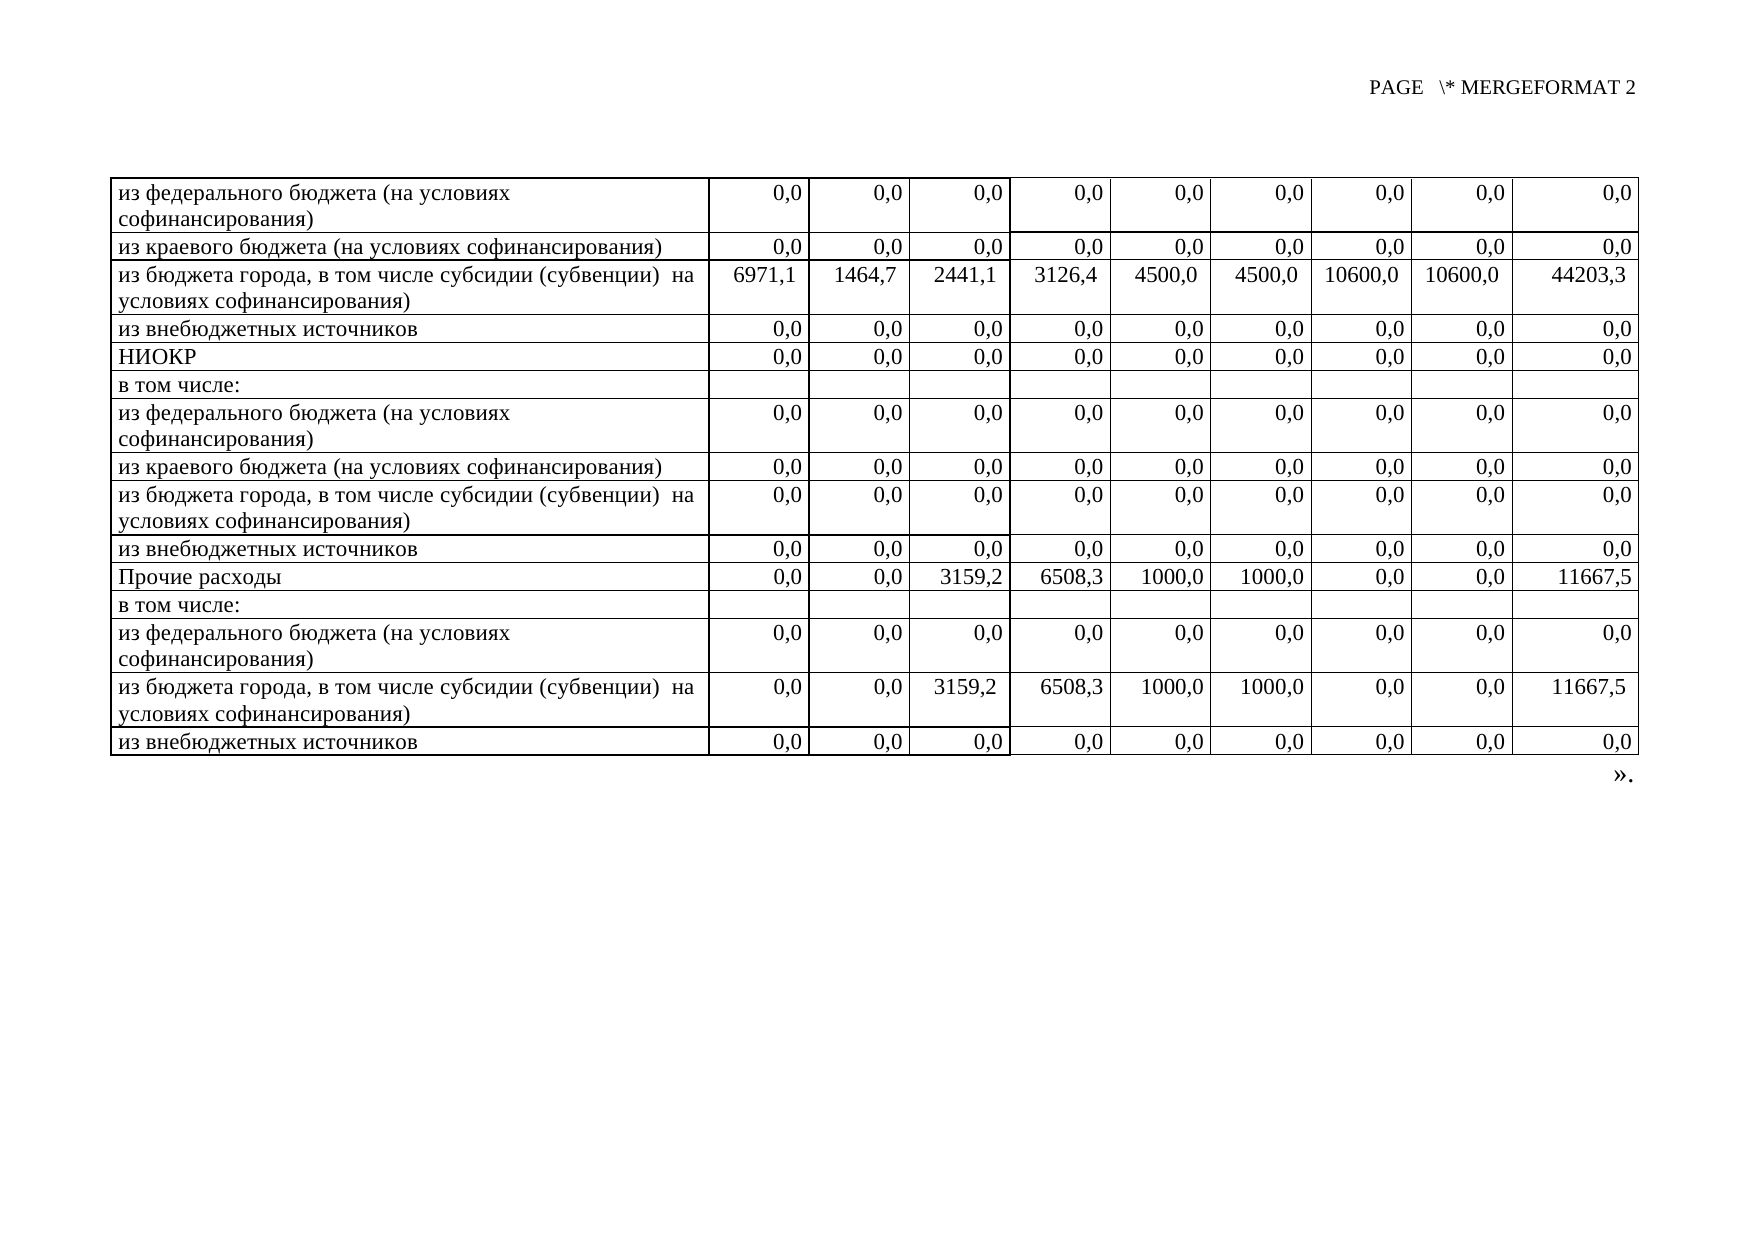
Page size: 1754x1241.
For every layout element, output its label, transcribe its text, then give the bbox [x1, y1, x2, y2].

table_cell 0,0 [1412, 453, 1512, 479]
table_cell 0,0 [710, 343, 808, 369]
table_cell 3159,2 [910, 563, 1009, 590]
table_cell [1513, 591, 1519, 618]
table_cell 0,0 [810, 399, 909, 452]
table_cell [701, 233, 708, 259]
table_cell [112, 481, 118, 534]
table_cell 6971,1 [710, 261, 808, 314]
table_cell 0,0 [1312, 619, 1411, 672]
table_cell 0,0 [1513, 343, 1638, 369]
table_cell 0,0 [1312, 727, 1411, 754]
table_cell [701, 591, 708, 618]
table_cell 0,0 [1011, 619, 1110, 672]
table_cell 0,0 [1312, 481, 1411, 534]
table_cell [710, 371, 808, 397]
table_cell 0,0 [1111, 343, 1210, 369]
table_cell 0,0 [1312, 453, 1411, 479]
table_cell 0,0 [1412, 343, 1512, 369]
table_cell 0,0 [1211, 343, 1311, 369]
table_cell 0,0 [1111, 399, 1210, 452]
table_cell 0,0 [710, 673, 808, 726]
table_cell 0,0 [1011, 399, 1110, 452]
table_cell 0,0 [1513, 315, 1638, 342]
table_cell 0,0 [1412, 535, 1512, 562]
table_cell 0,0 [1312, 343, 1411, 369]
table_cell 0,0 [1513, 233, 1638, 259]
table_cell [1312, 371, 1411, 397]
table_cell 0,0 [710, 481, 808, 534]
table_cell 1000,0 [1111, 563, 1210, 590]
table_cell 4500,0 [1211, 260, 1311, 314]
table_cell 0,0 [1513, 727, 1638, 754]
table_cell 0,0 [1513, 535, 1638, 562]
table_cell 0,0 [1111, 535, 1210, 562]
table_cell 44203,3 [1513, 260, 1638, 314]
table_cell 0,0 [810, 481, 909, 534]
table_cell 10600,0 [1412, 260, 1512, 314]
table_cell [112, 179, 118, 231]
table_cell 0,0 [910, 315, 1009, 342]
table_cell 4500,0 [1111, 260, 1210, 314]
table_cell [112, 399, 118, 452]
table_cell 1000,0 [1211, 563, 1311, 590]
table_cell [1211, 371, 1311, 397]
table_cell [1203, 591, 1210, 618]
table_cell [1412, 371, 1512, 397]
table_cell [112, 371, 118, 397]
table_cell 0,0 [1412, 481, 1512, 534]
table_cell 0,0 [1513, 399, 1638, 452]
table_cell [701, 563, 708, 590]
table_cell 0,0 [810, 315, 909, 342]
table_cell 0,0 [1011, 178, 1110, 231]
table_cell 0,0 [1211, 535, 1311, 562]
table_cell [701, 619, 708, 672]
table_cell 0,0 [1412, 727, 1512, 754]
table_cell 0,0 [810, 728, 909, 754]
table_cell 0,0 [1011, 727, 1110, 754]
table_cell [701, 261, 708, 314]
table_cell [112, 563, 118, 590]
table_cell [902, 591, 909, 618]
table_cell 1000,0 [1211, 673, 1311, 726]
table_cell 0,0 [1412, 315, 1512, 342]
table_cell 0,0 [1412, 673, 1512, 726]
table_cell 2441,1 [910, 261, 1009, 314]
table_cell 0,0 [1211, 178, 1311, 231]
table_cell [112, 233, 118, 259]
table_cell 0,0 [1211, 233, 1311, 259]
table_cell [1011, 371, 1110, 397]
table_cell 0,0 [810, 179, 909, 231]
table_cell 0,0 [810, 536, 909, 562]
table_cell [710, 591, 716, 618]
table_cell 0,0 [1412, 178, 1512, 231]
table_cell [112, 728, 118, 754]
table_cell [1412, 591, 1419, 618]
table_cell [1304, 591, 1311, 618]
table_cell 0,0 [710, 453, 808, 479]
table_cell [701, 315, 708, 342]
table_cell 1000,0 [1111, 673, 1210, 726]
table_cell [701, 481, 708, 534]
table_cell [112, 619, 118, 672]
table_cell 0,0 [710, 399, 808, 452]
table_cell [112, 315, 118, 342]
table_cell 3126,4 [1011, 260, 1110, 314]
table_cell [810, 371, 909, 397]
table_cell 0,0 [910, 399, 1009, 452]
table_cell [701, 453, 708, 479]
table_cell 0,0 [1513, 619, 1638, 672]
table_cell 0,0 [910, 179, 1009, 231]
table_cell 0,0 [1211, 453, 1311, 479]
table_cell 0,0 [1011, 343, 1110, 369]
table_cell 0,0 [1312, 233, 1411, 259]
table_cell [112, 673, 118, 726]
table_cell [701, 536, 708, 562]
table_cell 0,0 [1312, 178, 1411, 231]
table_cell 0,0 [810, 453, 909, 479]
table_cell 1464,7 [810, 261, 909, 314]
table_cell [1011, 591, 1017, 618]
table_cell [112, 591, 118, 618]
table_cell [1103, 591, 1110, 618]
table_cell 0,0 [910, 536, 1009, 562]
table_cell 0,0 [710, 315, 808, 342]
table_cell 0,0 [1111, 178, 1210, 231]
table_cell 0,0 [1211, 727, 1311, 754]
table_cell 0,0 [910, 481, 1009, 534]
table_cell [810, 591, 816, 618]
table_cell 0,0 [1412, 399, 1512, 452]
table_cell 0,0 [1312, 673, 1411, 726]
table_cell 0,0 [1011, 315, 1110, 342]
table_cell 0,0 [910, 619, 1009, 672]
table_cell 0,0 [910, 453, 1009, 479]
table_cell 11667,5 [1513, 563, 1638, 590]
table_cell 0,0 [710, 233, 808, 259]
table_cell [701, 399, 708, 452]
table_cell 0,0 [1412, 619, 1512, 672]
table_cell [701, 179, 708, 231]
table_cell 0,0 [710, 728, 808, 754]
table_cell 0,0 [1312, 315, 1411, 342]
table_cell 0,0 [1011, 535, 1110, 562]
table_cell 6508,3 [1011, 563, 1110, 590]
table_cell 0,0 [810, 673, 909, 726]
table_cell 0,0 [1513, 481, 1638, 534]
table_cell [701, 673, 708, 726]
table_cell 0,0 [810, 619, 909, 672]
table_cell 0,0 [710, 619, 808, 672]
text ». [118, 756, 1636, 788]
table_cell 0,0 [1011, 453, 1110, 479]
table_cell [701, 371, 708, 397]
table_cell 0,0 [910, 343, 1009, 369]
table_cell 0,0 [1011, 481, 1110, 534]
table_cell 0,0 [910, 233, 1009, 259]
table_cell [1111, 591, 1118, 618]
table_cell 0,0 [1513, 453, 1638, 479]
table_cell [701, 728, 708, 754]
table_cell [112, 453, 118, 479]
table_cell 0,0 [1111, 481, 1210, 534]
table_cell [1505, 591, 1512, 618]
table_cell 11667,5 [1513, 673, 1638, 726]
table_cell 0,0 [1513, 178, 1638, 231]
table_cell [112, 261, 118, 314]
table_cell 10600,0 [1312, 260, 1411, 314]
table_cell 0,0 [1111, 727, 1210, 754]
table_cell 0,0 [810, 343, 909, 369]
table_cell 0,0 [1211, 481, 1311, 534]
table_cell [910, 371, 1009, 397]
table_cell 0,0 [810, 233, 909, 259]
table_cell [1632, 591, 1638, 618]
table_cell 0,0 [1312, 399, 1411, 452]
table_cell 0,0 [1312, 535, 1411, 562]
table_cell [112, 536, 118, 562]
table_cell 0,0 [710, 179, 808, 231]
table_cell 0,0 [1412, 563, 1512, 590]
table_cell 0,0 [1312, 563, 1411, 590]
table_cell [802, 591, 808, 618]
table_cell [1312, 591, 1318, 618]
table_cell 0,0 [1011, 233, 1110, 259]
table_cell 0,0 [910, 728, 1009, 754]
table_cell 0,0 [1412, 233, 1512, 259]
table_cell [1513, 371, 1638, 397]
table_cell 0,0 [1211, 619, 1311, 672]
table_cell 0,0 [1111, 453, 1210, 479]
table_cell 0,0 [1111, 233, 1210, 259]
table_cell 0,0 [1111, 619, 1210, 672]
table_cell [1211, 591, 1218, 618]
table_cell 6508,3 [1011, 673, 1110, 726]
table_cell [1003, 591, 1009, 618]
table_cell [1404, 591, 1411, 618]
table_cell [1111, 371, 1210, 397]
table_cell 0,0 [1111, 315, 1210, 342]
table_cell 0,0 [1211, 399, 1311, 452]
table_cell 0,0 [1211, 315, 1311, 342]
table_cell [910, 591, 917, 618]
table_cell 3159,2 [910, 673, 1009, 726]
table_cell 0,0 [710, 536, 808, 562]
